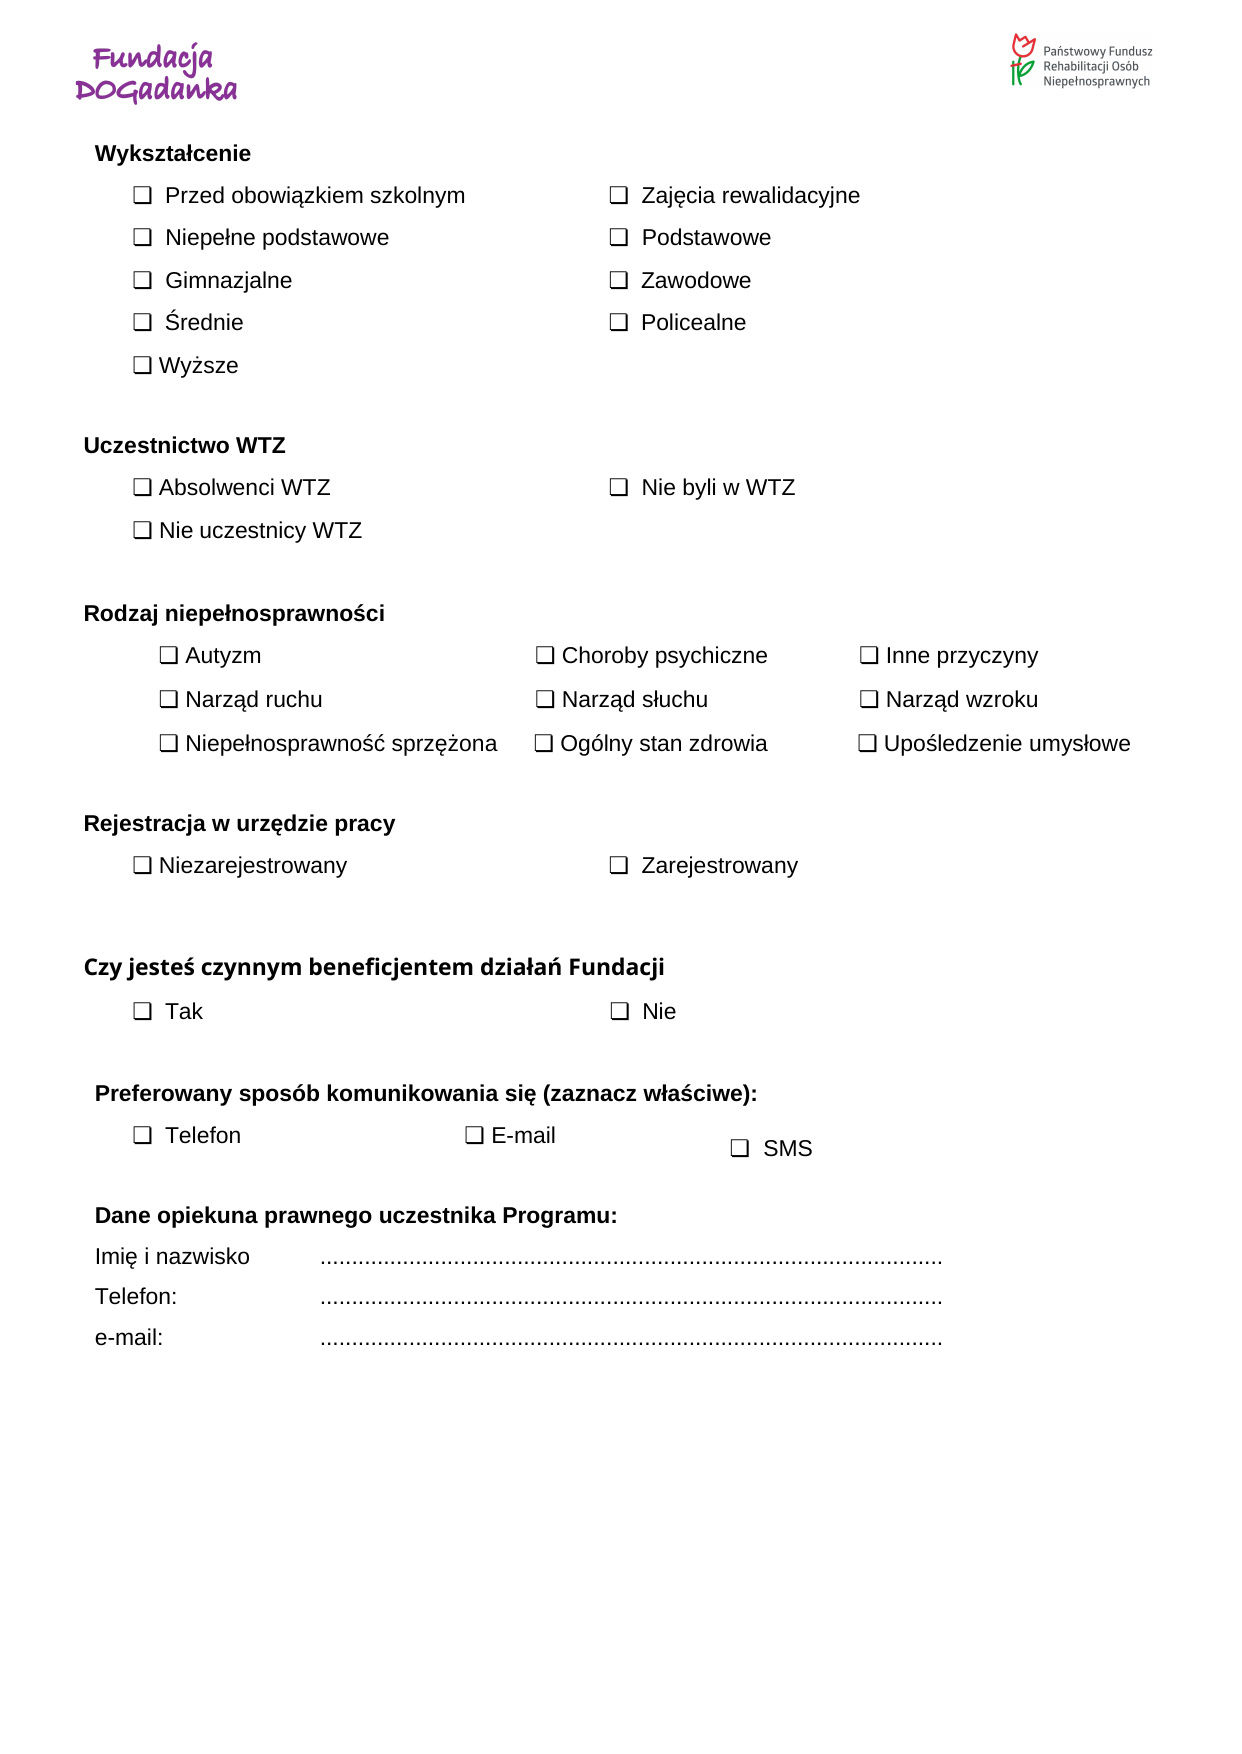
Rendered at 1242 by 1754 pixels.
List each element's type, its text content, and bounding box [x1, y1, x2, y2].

text ❏ Wyższe [132, 349, 1177, 380]
text ❏ Telefon ❏ E-mail [132, 1119, 622, 1150]
text ❏ Narząd ruchu ❏ Narząd słuchu ❏ Narząd wzroku [132, 683, 1177, 714]
picture [1009, 32, 1153, 89]
text Uczestnictwo WTZ [83, 432, 1177, 458]
text ❏ Niepełne podstawowe ❏ Podstawowe [132, 221, 1177, 252]
text e-mail: .................................................................................................. [94, 1324, 1177, 1350]
subtitle Preferowany sposób komunikowania się (zaznacz właściwe): [94, 1080, 1177, 1106]
subtitle Dane opiekuna prawnego uczestnika Programu: [94, 1202, 622, 1228]
subtitle Wykształcenie [94, 139, 1177, 166]
text Imię i nazwisko .................................................................................................. [94, 1243, 1177, 1269]
text ❏ SMS [705, 1132, 1177, 1163]
text Rejestracja w urzędzie pracy [83, 810, 1177, 837]
text ❏ Gimnazjalne ❏ Zawodowe [132, 264, 1177, 295]
text ❏ Absolwenci WTZ ❏ Nie byli w WTZ [132, 471, 1177, 502]
text ❏ Niezarejestrowany ❏ Zarejestrowany [132, 849, 1177, 881]
text ❏ Niepełnosprawność sprzężona ❏ Ogólny stan zdrowia ❏ Upośledzenie umysłowe [132, 727, 1177, 758]
text ❏ Przed obowiązkiem szkolnym ❏ Zajęcia rewalidacyjne [132, 179, 1177, 210]
text Czy jesteś czynnym beneficjentem działań Fundacji [83, 951, 1177, 982]
subtitle Rodzaj niepełnosprawności [83, 600, 1177, 626]
text ❏ Tak ❏ Nie [132, 995, 1177, 1026]
text ❏ Autyzm ❏ Choroby psychiczne ❏ Inne przyczyny [132, 639, 1177, 670]
text Telefon: .................................................................................................. [94, 1283, 1177, 1310]
picture [75, 42, 237, 105]
text ❏ Średnie ❏ Policealne [132, 306, 1177, 337]
text ❏ Nie uczestnicy WTZ [132, 514, 1177, 545]
